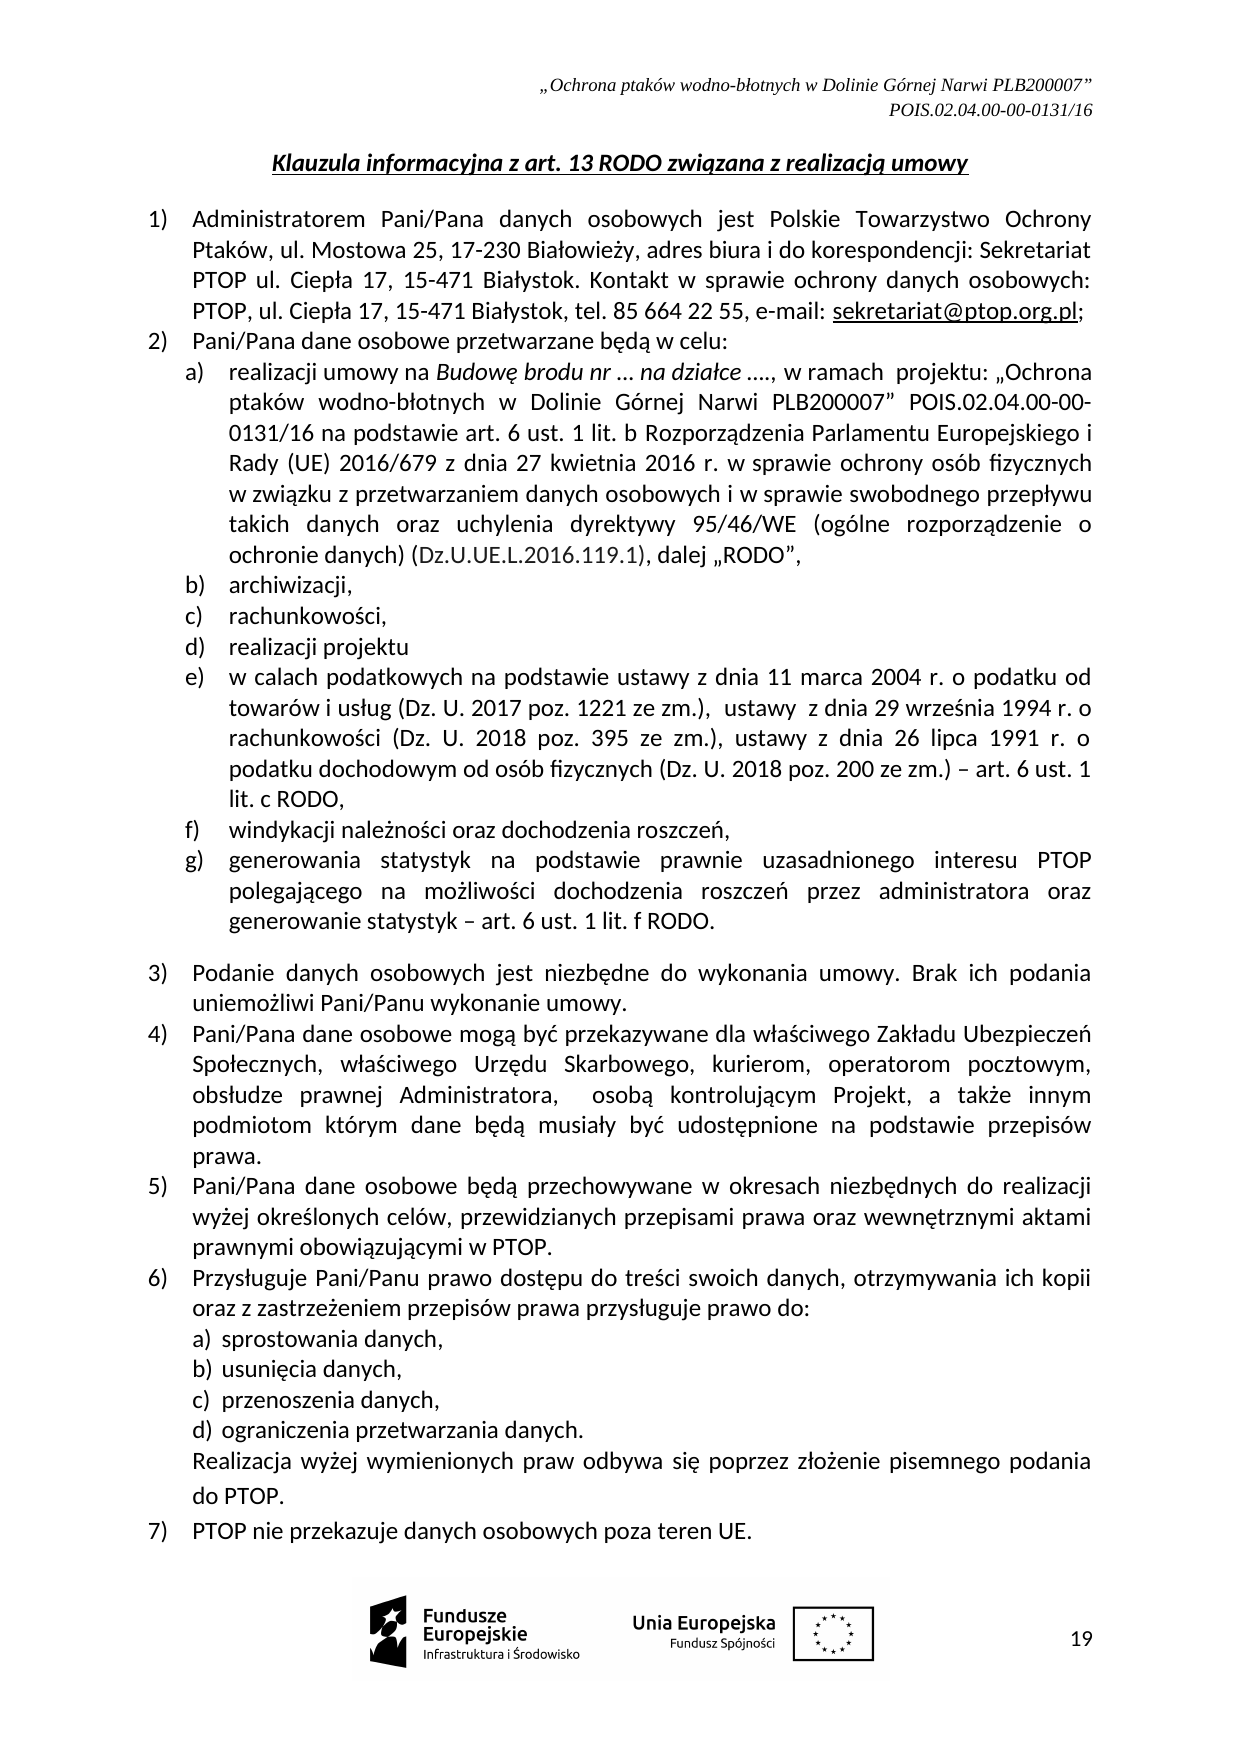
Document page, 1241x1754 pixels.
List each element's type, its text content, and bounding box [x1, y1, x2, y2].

list Administratorem Pani/Pana danych osobowych jest Polskie Towarzystwo Ochrony Ptaków, ul. Mostowa 25, 17-230 Białowieży, adres biura i do korespondencji: Sekretariat PTOP ul. Ciepła 17, 15-471 Białystok. Kontakt w sprawie ochrony danych osobowych: PTOP, ul. Ciepła 17, 15-471 Białystok, tel. 85 664 22 55, e-mail: sekretariat@ptop.org.pl; [148, 203, 1093, 326]
text Realizacja wyżej wymienionych praw odbywa się poprzez złożenie pisemnego podania do PTOP. [192, 1445, 1093, 1511]
list w calach podatkowych na podstawie ustawy z dnia 11 marca 2004 r. o podatku od towarów i usług (Dz. U. 2017 poz. 1221 ze zm.), ustawy z dnia 29 września 1994 r. o rachunkowości (Dz. U. 2018 poz. 395 ze zm.), ustawy z dnia 26 lipca 1991 r. o podatku dochodowym od osób fizycznych (Dz. U. 2018 poz. 200 ze zm.) – art. 6 ust. 1 lit. c RODO, [185, 661, 1093, 814]
list usunięcia danych, [192, 1353, 1093, 1384]
list windykacji należności oraz dochodzenia roszczeń, [185, 814, 1093, 844]
list realizacji umowy na Budowę brodu nr … na działce …., w ramach projektu: „Ochrona ptaków wodno-błotnych w Dolinie Górnej Narwi PLB200007” POIS.02.04.00-00-0131/16 na podstawie art. 6 ust. 1 lit. b Rozporządzenia Parlamentu Europejskiego i Rady (UE) 2016/679 z dnia 27 kwietnia 2016 r. w sprawie ochrony osób fizycznych w związku z przetwarzaniem danych osobowych i w sprawie swobodnego przepływu takich danych oraz uchylenia dyrektywy 95/46/WE (ogólne rozporządzenie o ochronie danych) (Dz.U.UE.L.2016.119.1), dalej „RODO”, [185, 356, 1093, 570]
list ograniczenia przetwarzania danych. [192, 1414, 1093, 1445]
list Pani/Pana dane osobowe będą przechowywane w okresach niezbędnych do realizacji wyżej określonych celów, przewidzianych przepisami prawa oraz wewnętrznymi aktami prawnymi obowiązującymi w PTOP. [148, 1170, 1093, 1262]
list PTOP nie przekazuje danych osobowych poza teren UE. [148, 1515, 1093, 1546]
list realizacji projektu [185, 631, 1093, 661]
text Klauzula informacyjna z art. 13 RODO związana z realizacją umowy [148, 148, 1093, 178]
list archiwizacji, [185, 570, 1093, 600]
list Podanie danych osobowych jest niezbędne do wykonania umowy. Brak ich podania uniemożliwi Pani/Panu wykonanie umowy. [148, 957, 1093, 1018]
list przenoszenia danych, [192, 1384, 1093, 1414]
list Pani/Pana dane osobowe mogą być przekazywane dla właściwego Zakładu Ubezpieczeń Społecznych, właściwego Urzędu Skarbowego, kurierom, operatorom pocztowym, obsłudze prawnej Administratora, osobą kontrolującym Projekt, a także innym podmiotom którym dane będą musiały być udostępnione na podstawie przepisów prawa. [148, 1018, 1093, 1170]
list Przysługuje Pani/Panu prawo dostępu do treści swoich danych, otrzymywania ich kopii oraz z zastrzeżeniem przepisów prawa przysługuje prawo do: [148, 1262, 1093, 1323]
list Pani/Pana dane osobowe przetwarzane będą w celu: [148, 326, 1093, 356]
list sprostowania danych, [192, 1323, 1093, 1353]
list generowania statystyk na podstawie prawnie uzasadnionego interesu PTOP polegającego na możliwości dochodzenia roszczeń przez administratora oraz generowanie statystyk – art. 6 ust. 1 lit. f RODO. [185, 844, 1093, 936]
picture [352, 1577, 890, 1681]
list rachunkowości, [185, 600, 1093, 631]
